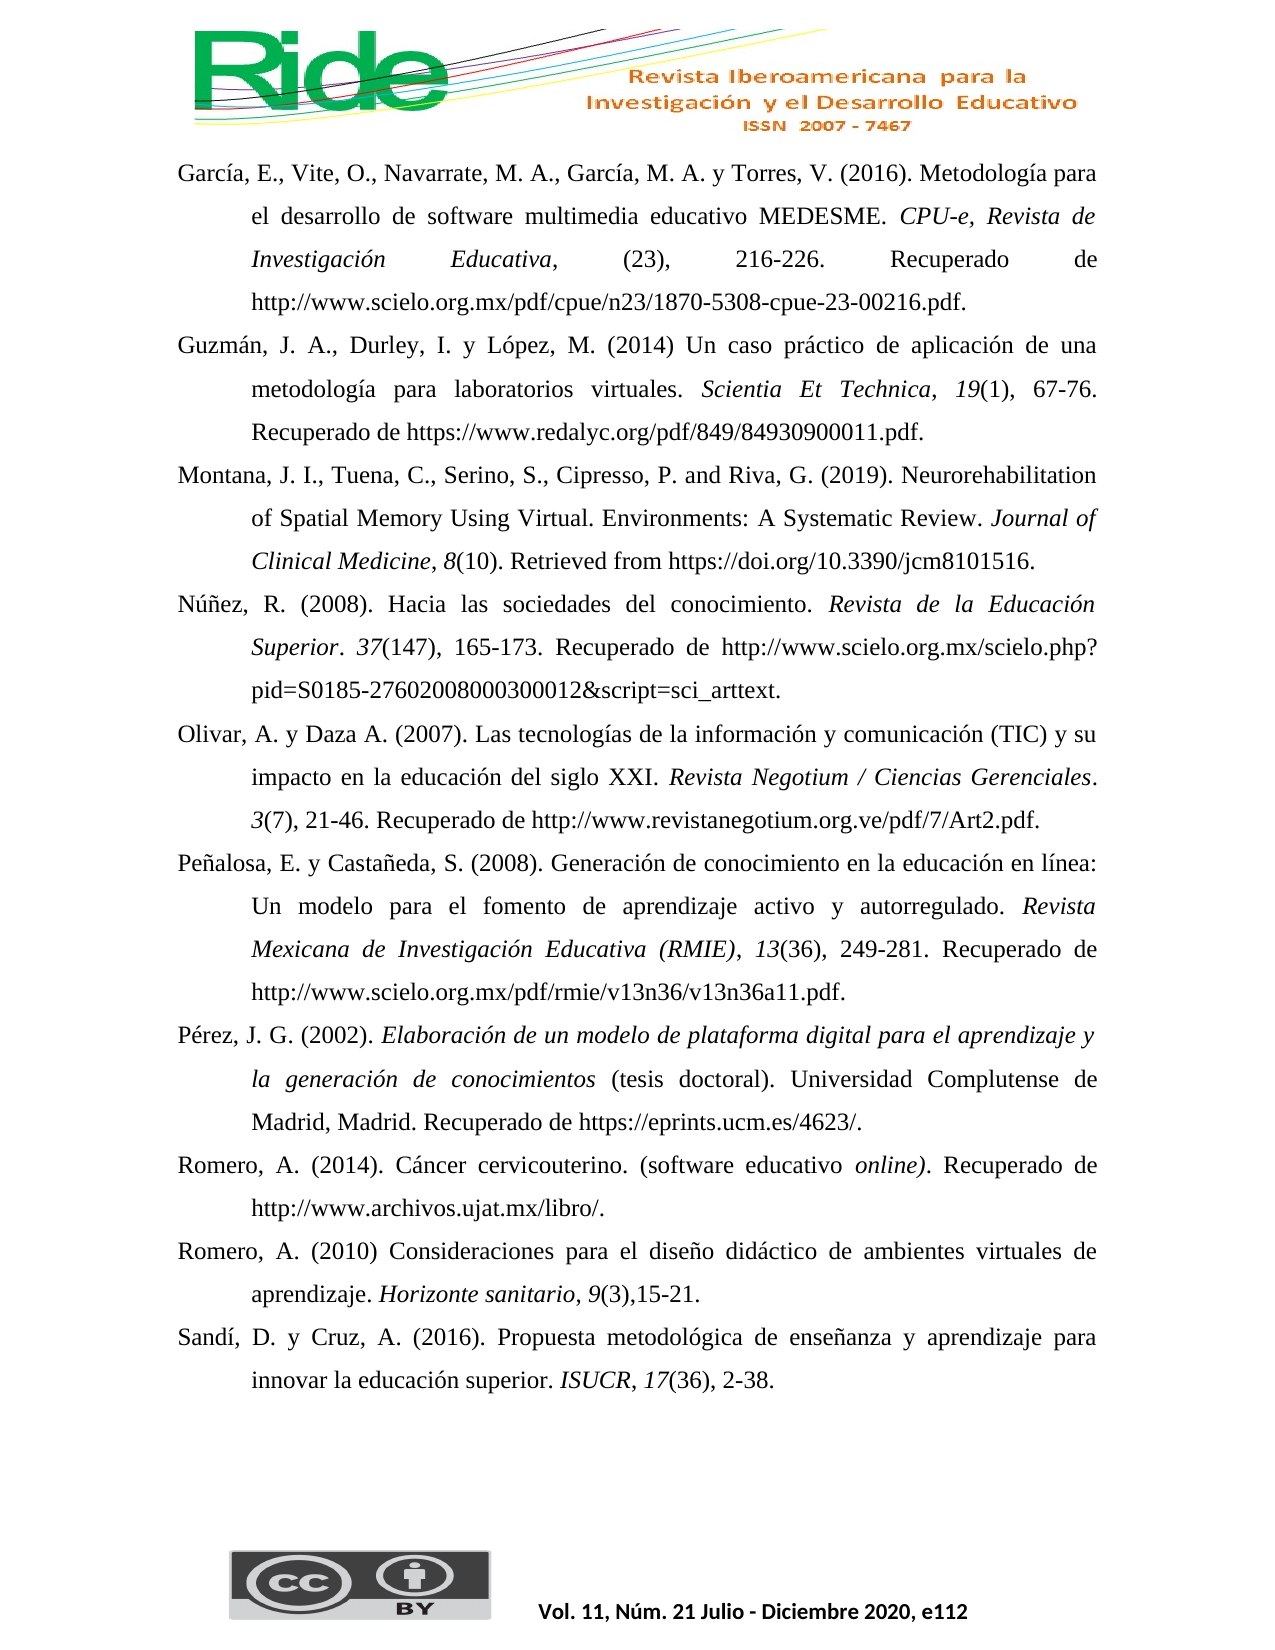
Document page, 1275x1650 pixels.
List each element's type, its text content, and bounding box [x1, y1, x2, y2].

text Romero, A. (2014). Cáncer cervicouterino. (software educativo online). Recuperado de http://www.archivos.ujat.mx/libro/. [177, 1150, 1098, 1222]
list Olivar, A. y Daza A. (2007). Las tecnologías de la información y comunicación (TIC) y su impacto en la educación del siglo XXI. Revista Negotium / Ciencias Gerenciales. 3(7), 21-46. Recuperado de http://www.revistanegotium.org.ve/pdf/7/Art2.pdf. [177, 719, 1098, 834]
list Guzmán, J. A., Durley, I. y López, M. (2014) Un caso práctico de aplicación de una metodología para laboratorios virtuales. Scientia Et Technica, 19(1), 67-76. Recuperado de https://www.redalyc.org/pdf/849/84930900011.pdf. [177, 331, 1098, 446]
list Montana, J. I., Tuena, C., Serino, S., Cipresso, P. and Riva, G. (2019). Neurorehabilitation of Spatial Memory Using Virtual. Environments: A Systematic Review. Journal of Clinical Medicine, 8(10). Retrieved from https://doi.org/10.3390/jcm8101516. [177, 460, 1098, 575]
list García, E., Vite, O., Navarrate, M. A., García, M. A. y Torres, V. (2016). Metodología para el desarrollo de software multimedia educativo MEDESME. CPU-e, Revista de Investigación Educativa, (23), 216-226. Recuperado de http://www.scielo.org.mx/pdf/cpue/n23/1870-5308-cpue-23-00216.pdf. [177, 158, 1098, 316]
list Núñez, R. (2008). Hacia las sociedades del conocimiento. Revista de la Educación Superior. 37(147), 165-173. Recuperado de http://www.scielo.org.mx/scielo.php?pid=S0185-27602008000300012&script=sci_arttext. [177, 589, 1098, 704]
picture [194, 29, 1081, 134]
text Sandí, D. y Cruz, A. (2016). Propuesta metodológica de enseñanza y aprendizaje para innovar la educación superior. ISUCR, 17(36), 2-38. [177, 1322, 1098, 1394]
text Romero, A. (2010) Consideraciones para el diseño didáctico de ambientes virtuales de aprendizaje. Horizonte sanitario, 9(3),15-21. [177, 1236, 1098, 1308]
picture [228, 1550, 492, 1620]
list Peñalosa, E. y Castañeda, S. (2008). Generación de conocimiento en la educación en línea: Un modelo para el fomento de aprendizaje activo y autorregulado. Revista Mexicana de Investigación Educativa (RMIE), 13(36), 249-281. Recuperado de http://www.scielo.org.mx/pdf/rmie/v13n36/v13n36a11.pdf. [177, 848, 1098, 1006]
list Pérez, J. G. (2002). Elaboración de un modelo de plataforma digital para el aprendizaje y la generación de conocimientos (tesis doctoral). Universidad Complutense de Madrid, Madrid. Recuperado de https://eprints.ucm.es/4623/. [177, 1021, 1098, 1136]
